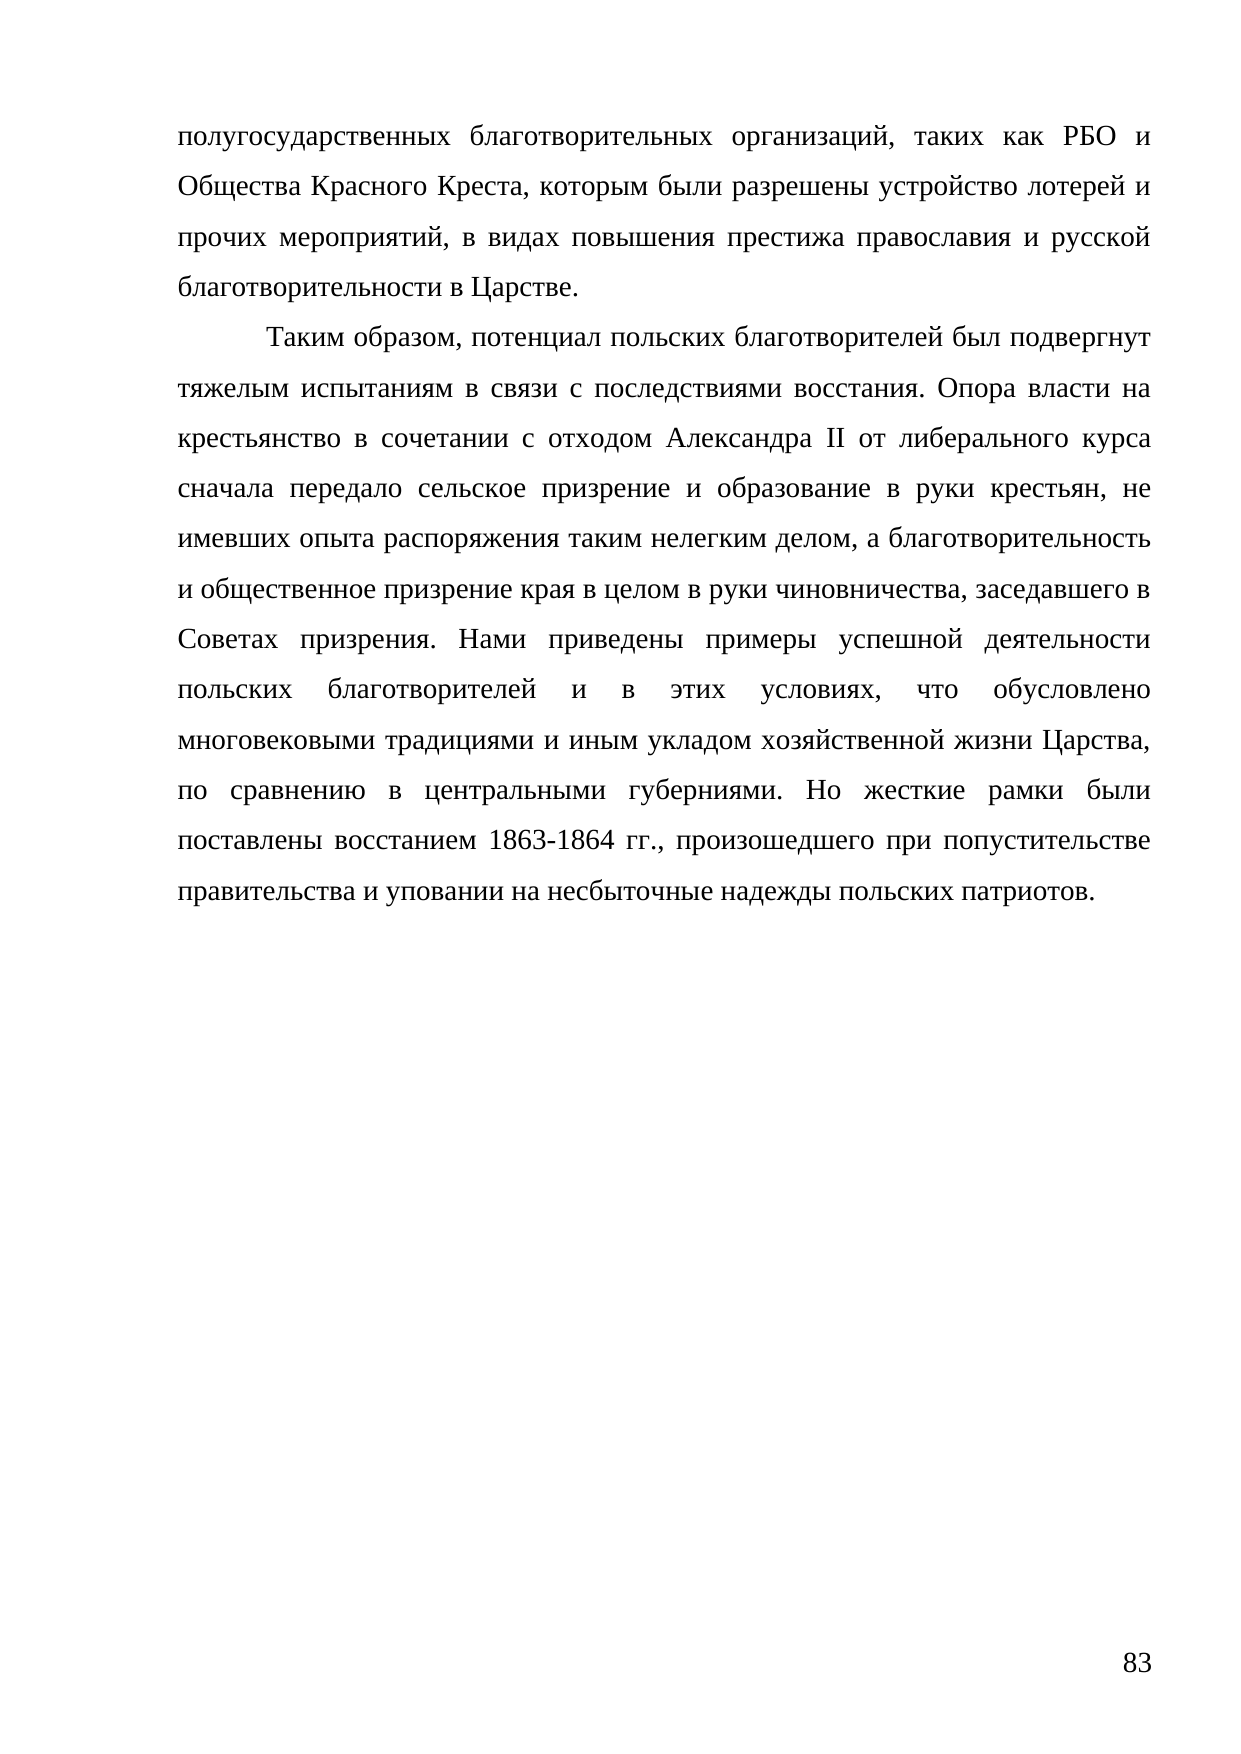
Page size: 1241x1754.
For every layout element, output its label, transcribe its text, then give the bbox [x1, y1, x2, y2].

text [177, 118, 1152, 303]
text Таким образом, потенциал польских благотворителей был подвергнут тяжелым испытаниям в связи с последствиями восстания. Опора власти на крестьянство в сочетании с отходом Александра II от либерального курса сначала передало сельское призрение и образование в руки крестьян, не имевших опыта распоряжения таким нелегким делом, а благотворительность и общественное призрение края в целом в руки чиновничества, заседавшего в Советах призрения. Нами приведены примеры успешной деятельности польских благотворителей и в этих условиях, что обусловлено многовековыми традициями и иным укладом хозяйственной жизни Царства, по сравнению в центральными губерниями. Но жесткие рамки были поставлены восстанием 1863-1864 гг., произошедшего при попустительстве правительства и уповании на несбыточные надежды польских патриотов. [177, 319, 1152, 906]
